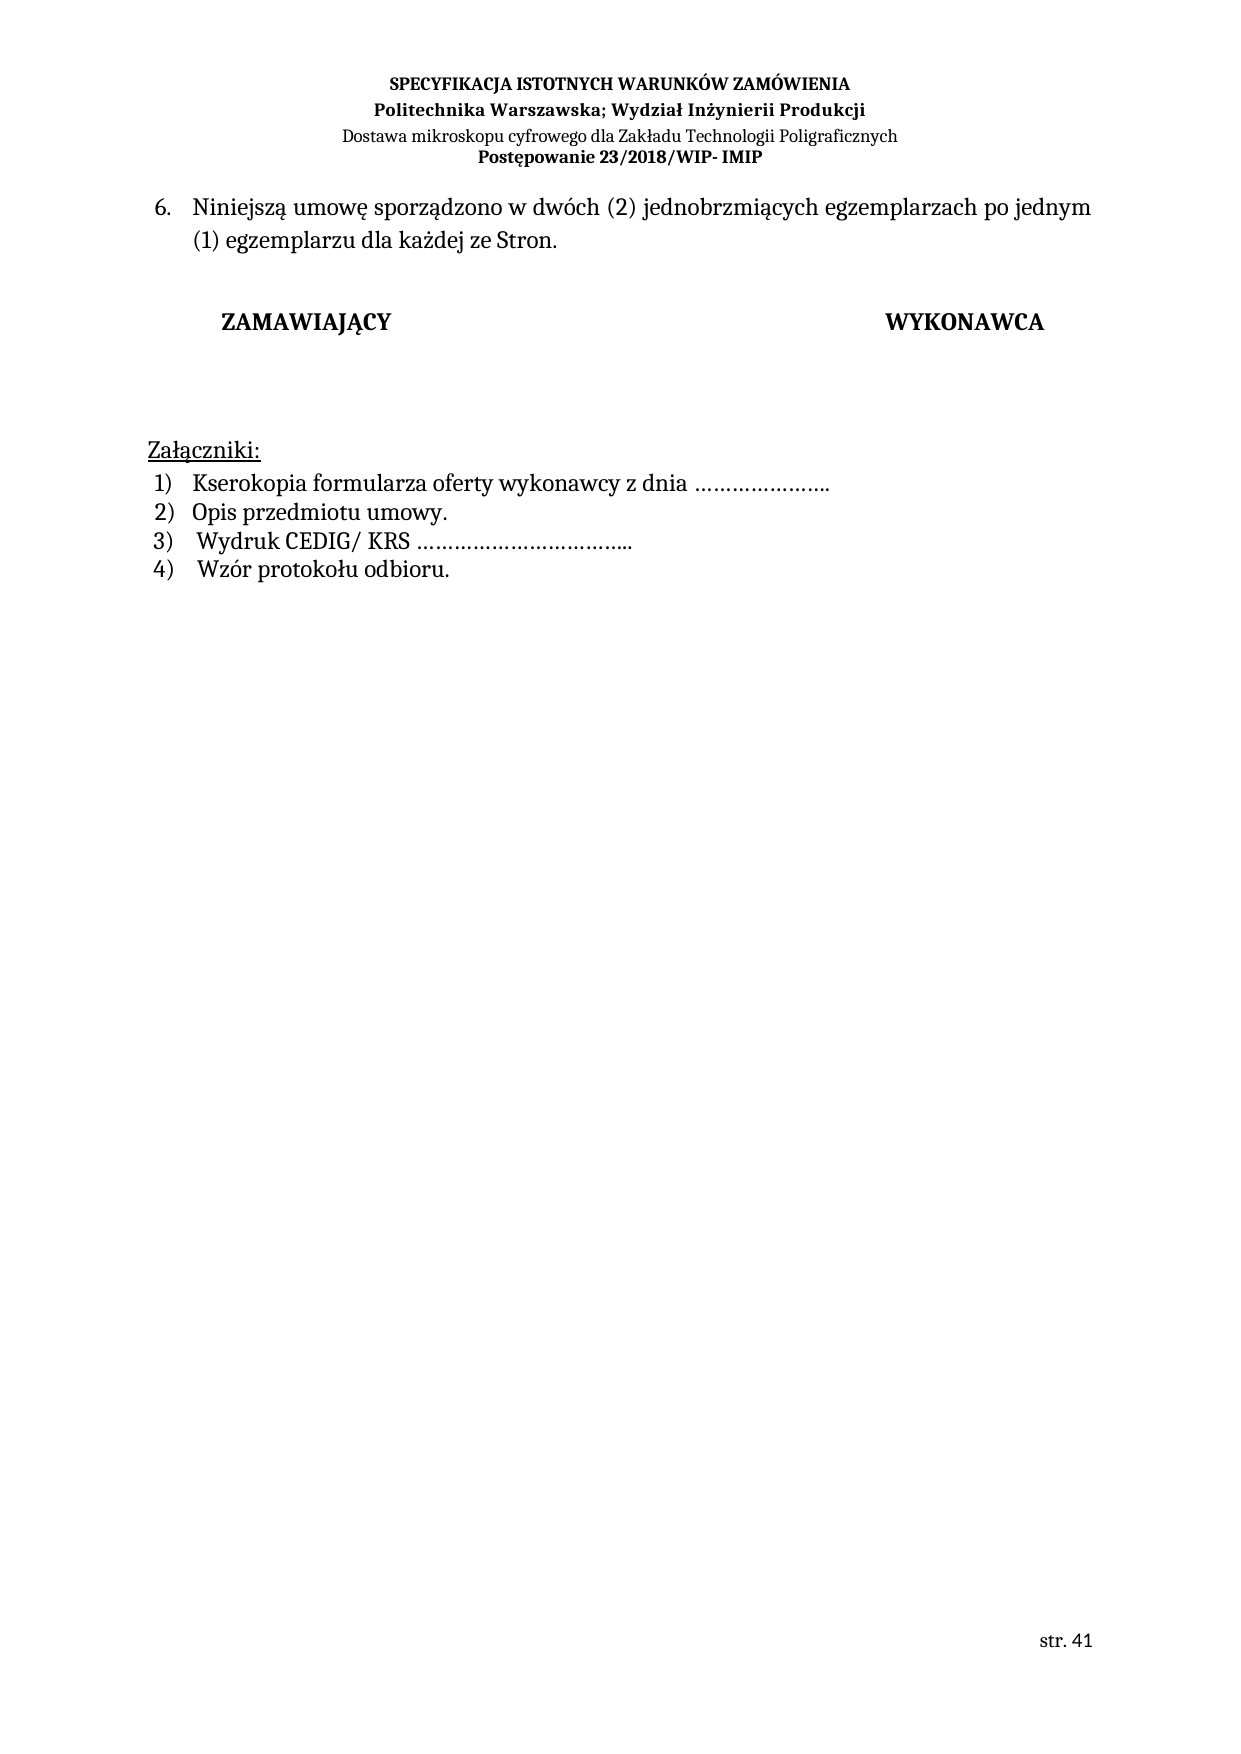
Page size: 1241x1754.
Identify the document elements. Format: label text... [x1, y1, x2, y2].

text Załączniki: [148, 436, 1093, 465]
text 3) Wydruk CEDIG/ KRS …………………………….. [148, 527, 1093, 555]
list Niniejszą umowę sporządzono w dwóch (2) jednobrzmiących egzemplarzach po jednym (1) egzemplarzu dla każdej ze Stron. [154, 193, 1093, 254]
text 4) Wzór protokołu odbioru. [148, 555, 1093, 584]
list Kserokopia formularza oferty wykonawcy z dnia …………………. [154, 469, 1093, 498]
list Opis przedmiotu umowy. [154, 498, 1093, 527]
text ZAMAWIAJĄCY WYKONAWCA [148, 308, 1093, 337]
